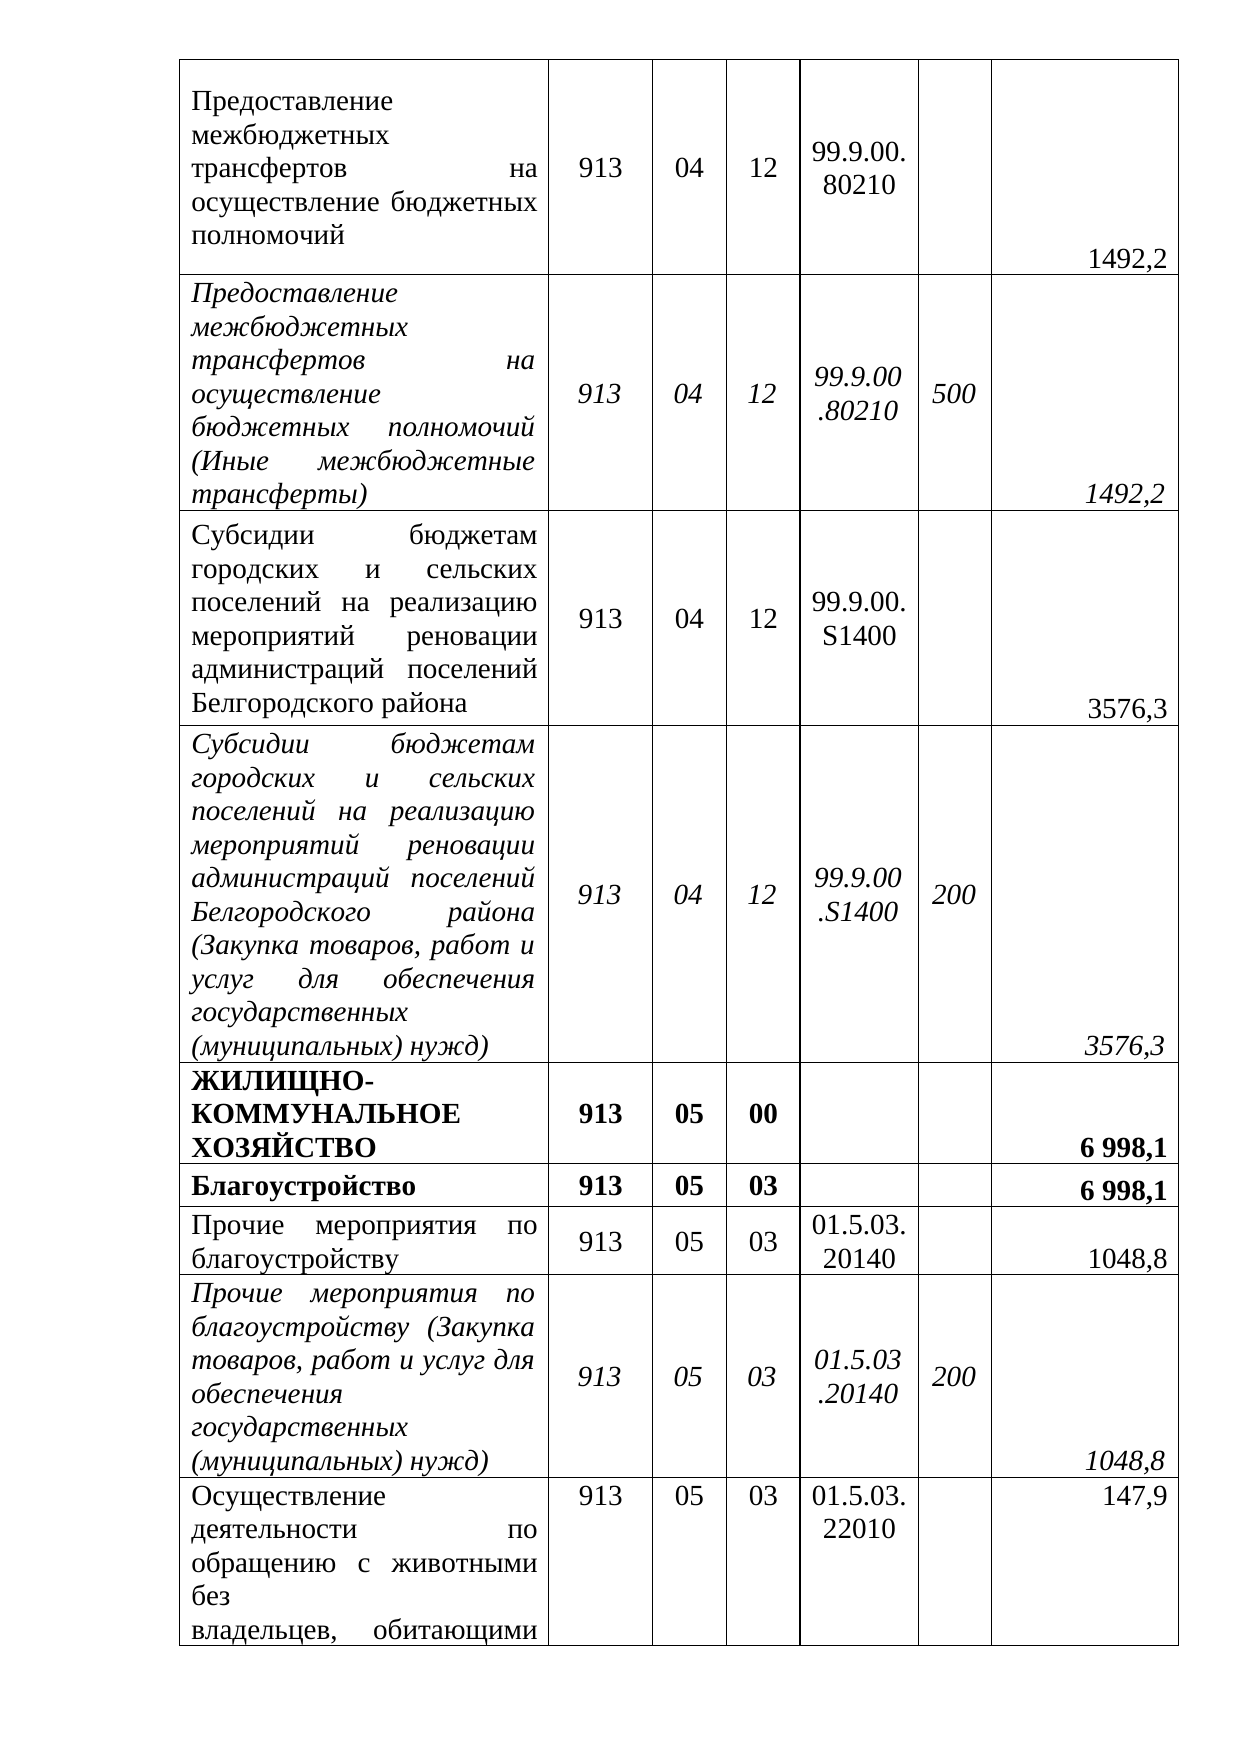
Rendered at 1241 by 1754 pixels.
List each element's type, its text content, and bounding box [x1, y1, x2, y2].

table_cell [919, 1164, 991, 1206]
table_cell 04 [653, 275, 726, 510]
table_cell 04 [653, 511, 726, 725]
table_cell [919, 1478, 991, 1645]
table_cell 12 [727, 60, 799, 274]
table_cell [801, 1063, 918, 1163]
table_cell 3576,3 [992, 726, 1178, 1062]
table_cell 12 [727, 511, 799, 725]
table_cell Прочие мероприятия по благоустройству (Закупка товаров, работ и услуг для обеспечения государственных (муниципальных) нужд) [180, 1275, 548, 1477]
table_cell 1492,2 [992, 275, 1178, 510]
table_cell Субсидии бюджетам городских и сельских поселений на реализацию мероприятий реновации администраций поселений Белгородского района (Закупка товаров, работ и услуг для обеспечения государственных (муниципальных) нужд) [180, 726, 548, 1062]
table_cell 6 998,1 [992, 1063, 1178, 1163]
table_cell 200 [919, 726, 991, 1062]
table_cell 1048,8 [992, 1207, 1178, 1274]
table_cell 05 [653, 1275, 726, 1477]
table_cell Предоставление межбюджетных трансфертов на осуществление бюджетных полномочий [180, 60, 548, 274]
table_cell [919, 511, 991, 725]
table_cell [919, 60, 991, 274]
table_cell 913 [549, 1164, 652, 1206]
table_cell 913 [549, 1275, 652, 1477]
table_cell 99.9.00.80210 [801, 60, 918, 274]
table_cell 03 [727, 1275, 799, 1477]
table_cell Прочие мероприятия по благоустройству [180, 1207, 548, 1274]
table_cell 12 [727, 275, 799, 510]
table_cell Благоустройство [180, 1164, 548, 1206]
table_cell 913 [549, 60, 652, 274]
table_cell 99.9.00.S1400 [801, 511, 918, 725]
table_cell 04 [653, 60, 726, 274]
table_cell 913 [549, 511, 652, 725]
table_cell 147,9 [992, 1478, 1178, 1645]
table_cell 03 [727, 1478, 799, 1645]
table_cell 500 [919, 275, 991, 510]
table_cell 05 [653, 1478, 726, 1645]
table_cell Предоставление межбюджетных трансфертов на осуществление бюджетных полномочий (Иные межбюджетные трансферты) [180, 275, 548, 510]
table_cell 01.5.03.22010 [801, 1478, 918, 1645]
table_cell 99.9.00.80210 [801, 275, 918, 510]
table_cell 12 [727, 726, 799, 1062]
table_cell 1492,2 [992, 60, 1178, 274]
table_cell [180, 1478, 548, 1645]
table_cell 913 [549, 275, 652, 510]
table_cell 03 [727, 1164, 799, 1206]
table_cell [801, 1164, 918, 1206]
table_cell [919, 1207, 991, 1274]
table_cell [919, 1063, 991, 1163]
table_cell 03 [727, 1207, 799, 1274]
table_cell 99.9.00.S1400 [801, 726, 918, 1062]
table_cell 01.5.03.20140 [801, 1275, 918, 1477]
table_cell 01.5.03.20140 [801, 1207, 918, 1274]
table_cell 1048,8 [992, 1275, 1178, 1477]
table_cell 200 [919, 1275, 991, 1477]
table_cell 05 [653, 1063, 726, 1163]
table_cell ЖИЛИЩНО-КОММУНАЛЬНОЕ ХОЗЯЙСТВО [180, 1063, 548, 1163]
table_cell Субсидии бюджетам городских и сельских поселений на реализацию мероприятий реновации администраций поселений Белгородского района [180, 511, 548, 725]
table_cell 6 998,1 [992, 1164, 1178, 1206]
table_cell 913 [549, 1063, 652, 1163]
table_cell 04 [653, 726, 726, 1062]
table_cell 913 [549, 726, 652, 1062]
table_cell 913 [549, 1478, 652, 1645]
table_cell 05 [653, 1207, 726, 1274]
table_cell 3576,3 [992, 511, 1178, 725]
table_cell 05 [653, 1164, 726, 1206]
table_cell 913 [549, 1207, 652, 1274]
table_cell 00 [727, 1063, 799, 1163]
